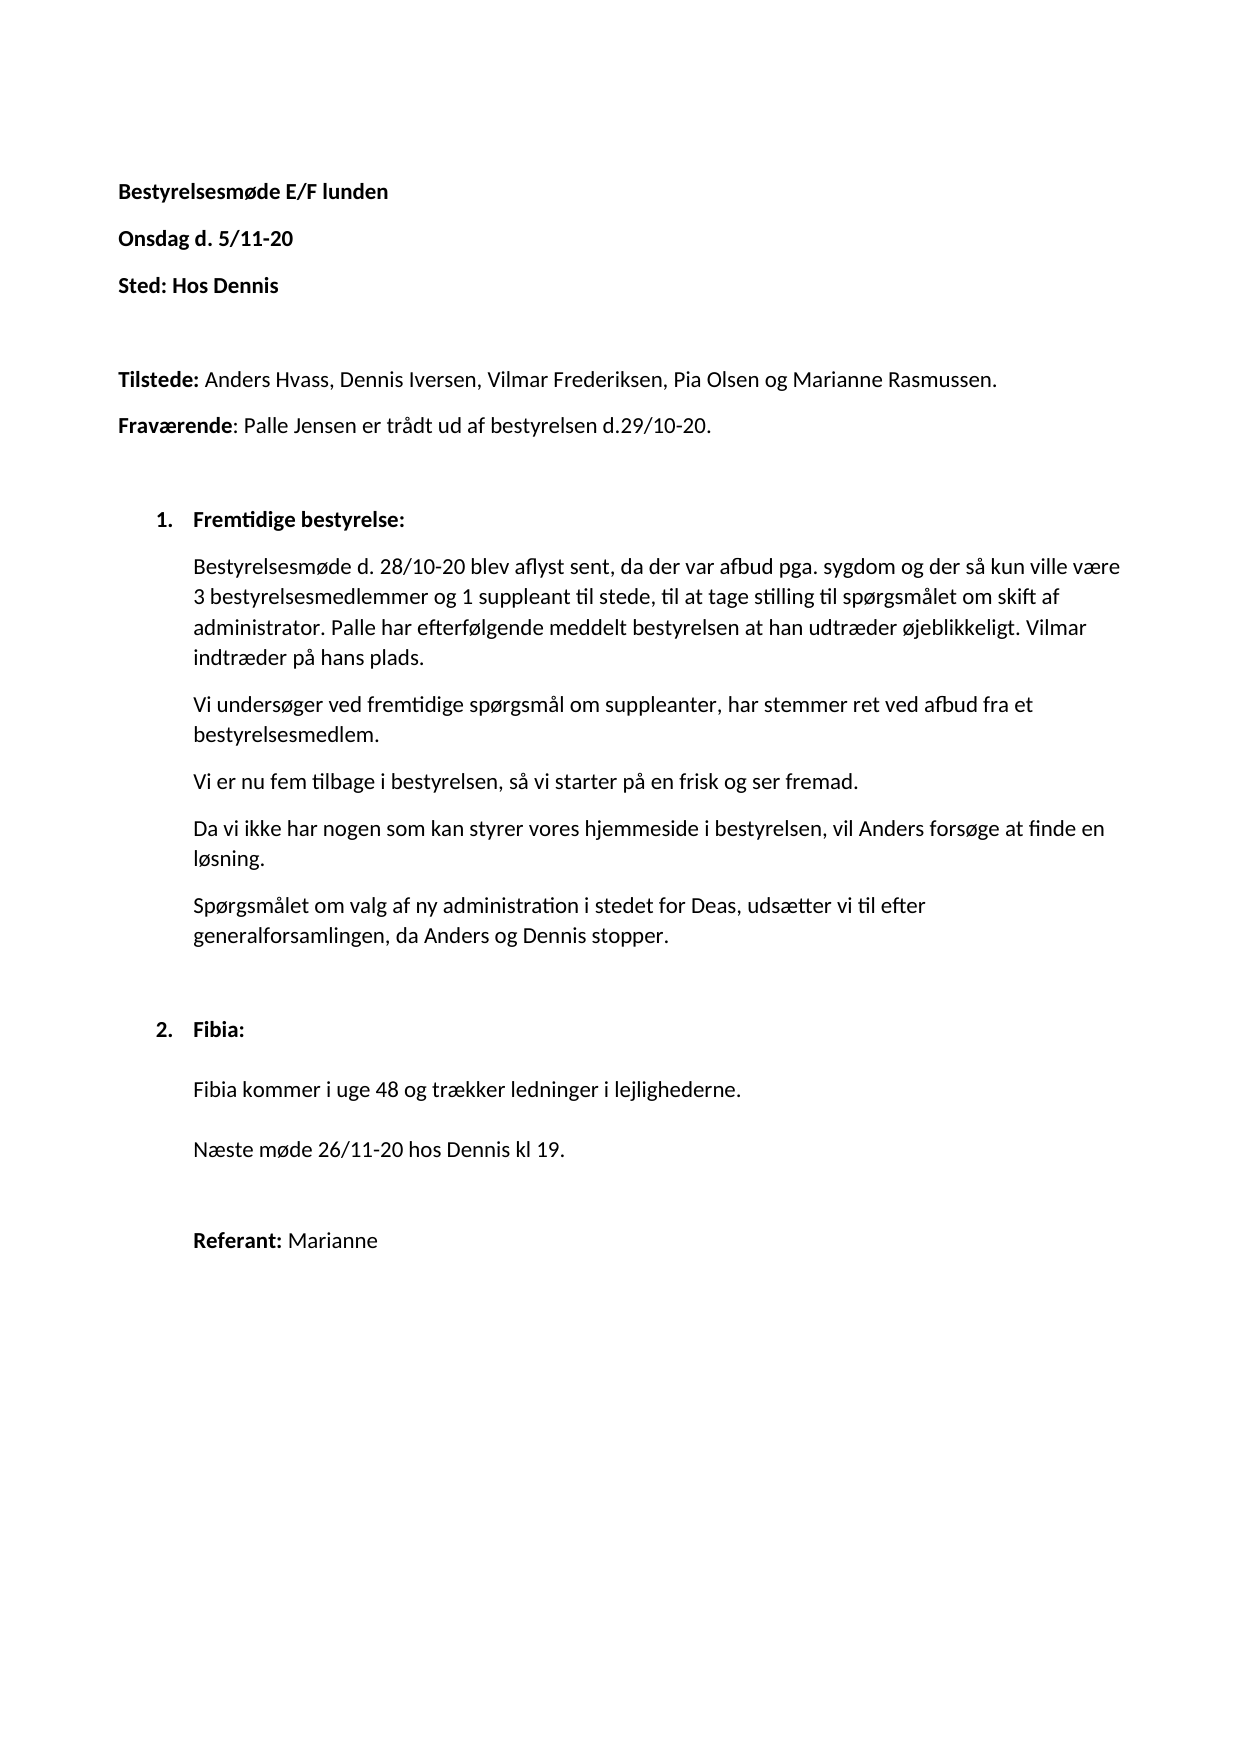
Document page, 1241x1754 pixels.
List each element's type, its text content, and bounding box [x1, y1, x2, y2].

list Referant: Marianne [193, 1226, 1122, 1254]
list Fibia: [156, 1015, 1122, 1043]
text Vi er nu fem tilbage i bestyrelsen, så vi starter på en frisk og ser fremad. [193, 767, 1122, 795]
text Onsdag d. 5/11-20 [118, 224, 1122, 252]
list Næste møde 26/11-20 hos Dennis kl 19. [193, 1136, 1122, 1163]
text Bestyrelsesmøde d. 28/10-20 blev aflyst sent, da der var afbud pga. sygdom og der så kun ville være 3 bestyrelsesmedlemmer og 1 suppleant til stede, til at tage stilling til spørgsmålet om skift af administrator. Palle har efterfølgende meddelt bestyrelsen at han udtræder øjeblikkeligt. Vilmar indtræder på hans plads. [193, 552, 1122, 671]
text Da vi ikke har nogen som kan styrer vores hjemmeside i bestyrelsen, vil Anders forsøge at finde en løsning. [193, 814, 1122, 872]
list Fremtidige bestyrelse: [156, 505, 1122, 533]
text Spørgsmålet om valg af ny administration i stedet for Deas, udsætter vi til efter generalforsamlingen, da Anders og Dennis stopper. [193, 891, 1122, 949]
text Sted: Hos Dennis [118, 271, 1122, 299]
text Fraværende: Palle Jensen er trådt ud af bestyrelsen d.29/10-20. [118, 412, 1122, 439]
list Fibia kommer i uge 48 og trækker ledninger i lejlighederne. [193, 1075, 1122, 1103]
text Vi undersøger ved fremtidige spørgsmål om suppleanter, har stemmer ret ved afbud fra et bestyrelsesmedlem. [193, 690, 1122, 748]
text Bestyrelsesmøde E/F lunden [118, 177, 1122, 205]
text Tilstede: Anders Hvass, Dennis Iversen, Vilmar Frederiksen, Pia Olsen og Marianne Rasmussen. [118, 365, 1122, 393]
